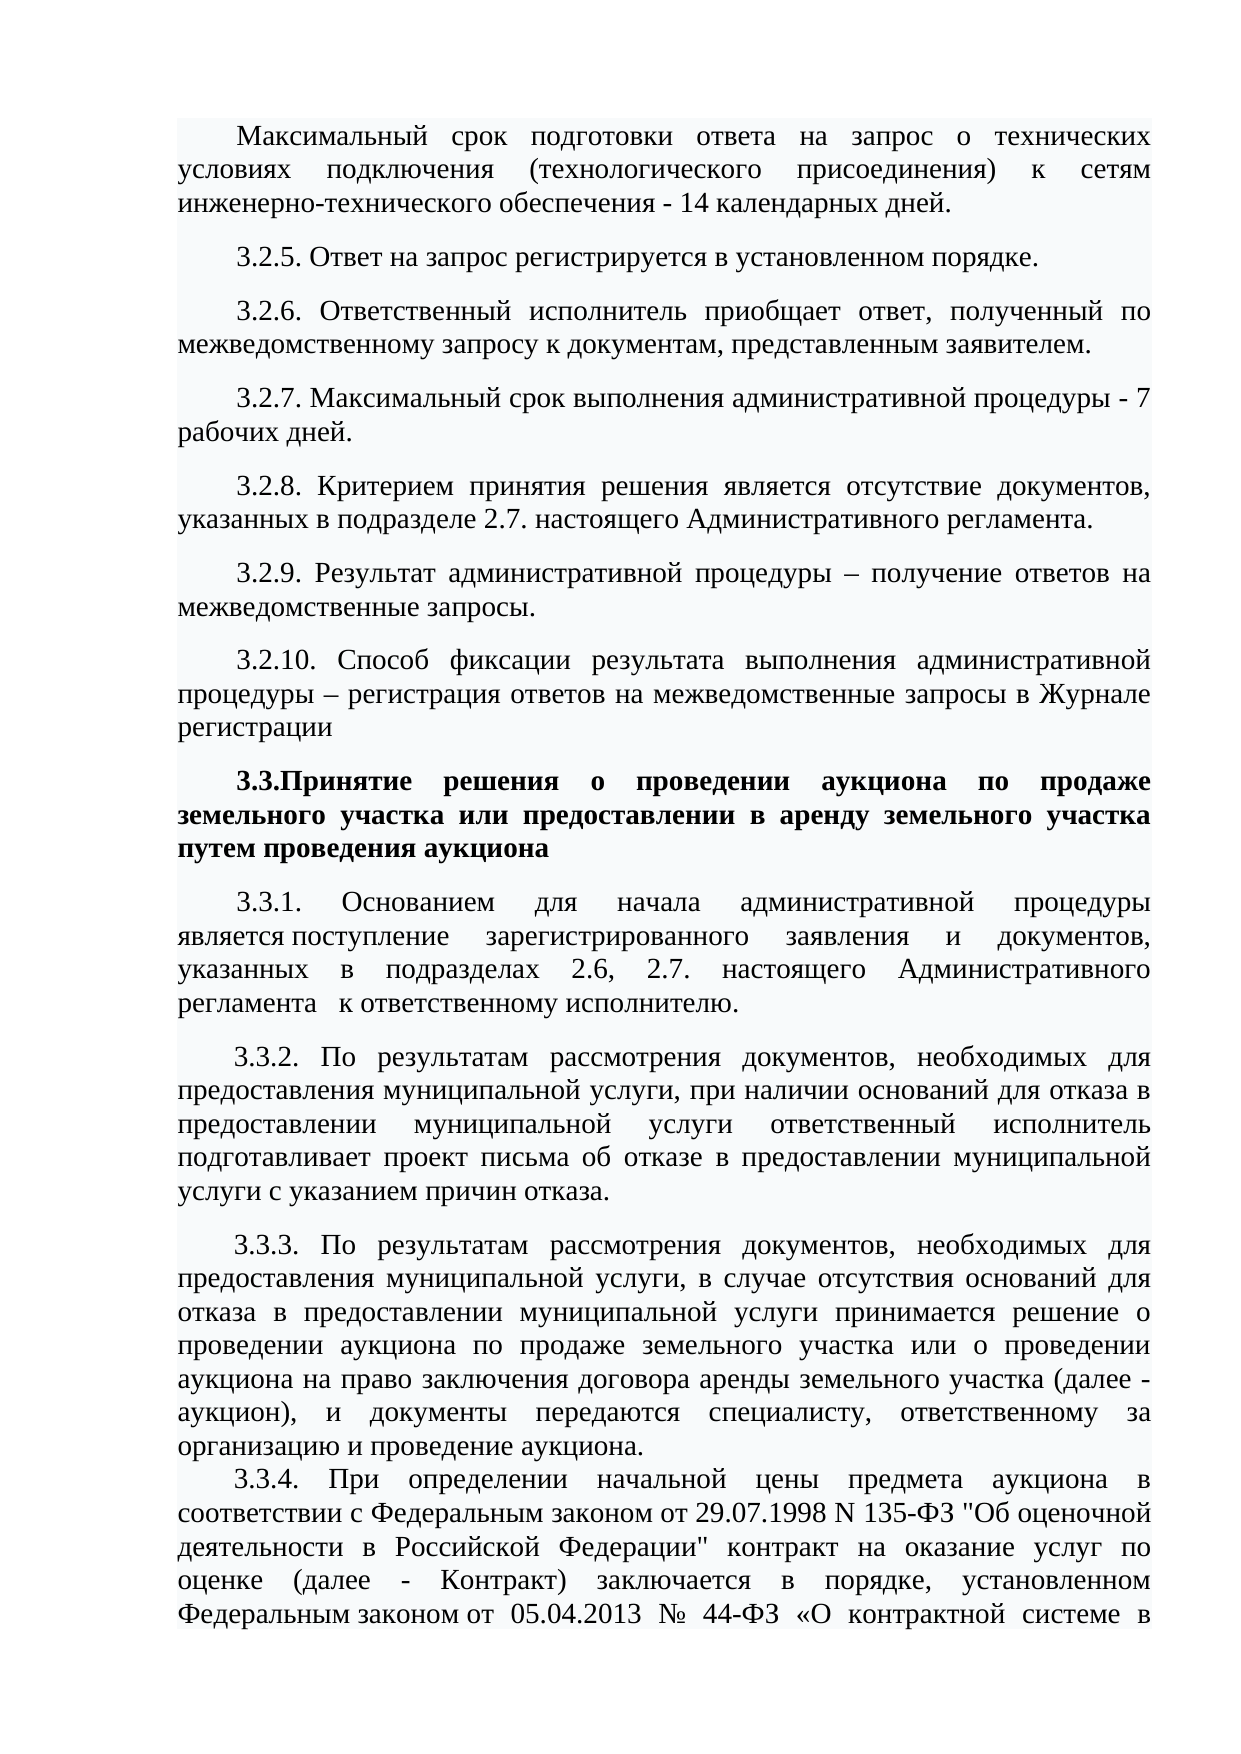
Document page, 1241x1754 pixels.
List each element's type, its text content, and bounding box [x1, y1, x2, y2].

text 3.2.10. Способ фиксации результата выполнения административной процедуры – регистрация ответов на межведомственные запросы в Журнале регистрации [177, 642, 1152, 743]
text 3.3.1. Основанием для начала административной процедуры является поступление зарегистрированного заявления и документов, указанных в подразделах 2.6, 2.7. настоящего Административного регламента к ответственному исполнителю. [177, 884, 1152, 1018]
text 3.3.2. По результатам рассмотрения документов, необходимых для предоставления муниципальной услуги, при наличии оснований для отказа в предоставлении муниципальной услуги ответственный исполнитель подготавливает проект письма об отказе в предоставлении муниципальной услуги с указанием причин отказа. [177, 1039, 1152, 1207]
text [177, 1462, 1152, 1629]
text 3.2.9. Результат административной процедуры – получение ответов на межведомственные запросы. [177, 555, 1152, 622]
text 3.2.5. Ответ на запрос регистрируется в установленном порядке. [177, 239, 1152, 273]
text 3.3.Принятие решения о проведении аукциона по продаже земельного участка или предоставлении в аренду земельного участка путем проведения аукциона [177, 763, 1152, 864]
text 3.2.7. Максимальный срок выполнения административной процедуры - 7 рабочих дней. [177, 380, 1152, 447]
text 3.2.6. Ответственный исполнитель приобщает ответ, полученный по межведомственному запросу к документам, представленным заявителем. [177, 293, 1152, 360]
text 3.3.3. По результатам рассмотрения документов, необходимых для предоставления муниципальной услуги, в случае отсутствия оснований для отказа в предоставлении муниципальной услуги принимается решение о проведении аукциона по продаже земельного участка или о проведении аукциона на право заключения договора аренды земельного участка (далее - аукцион), и документы передаются специалисту, ответственному за организацию и проведение аукциона. [177, 1227, 1152, 1462]
text 3.2.8. Критерием принятия решения является отсутствие документов, указанных в подразделе 2.7. настоящего Административного регламента. [177, 468, 1152, 535]
text Максимальный срок подготовки ответа на запрос о технических условиях подключения (технологического присоединения) к сетям инженерно-технического обеспечения - 14 календарных дней. [177, 118, 1152, 219]
